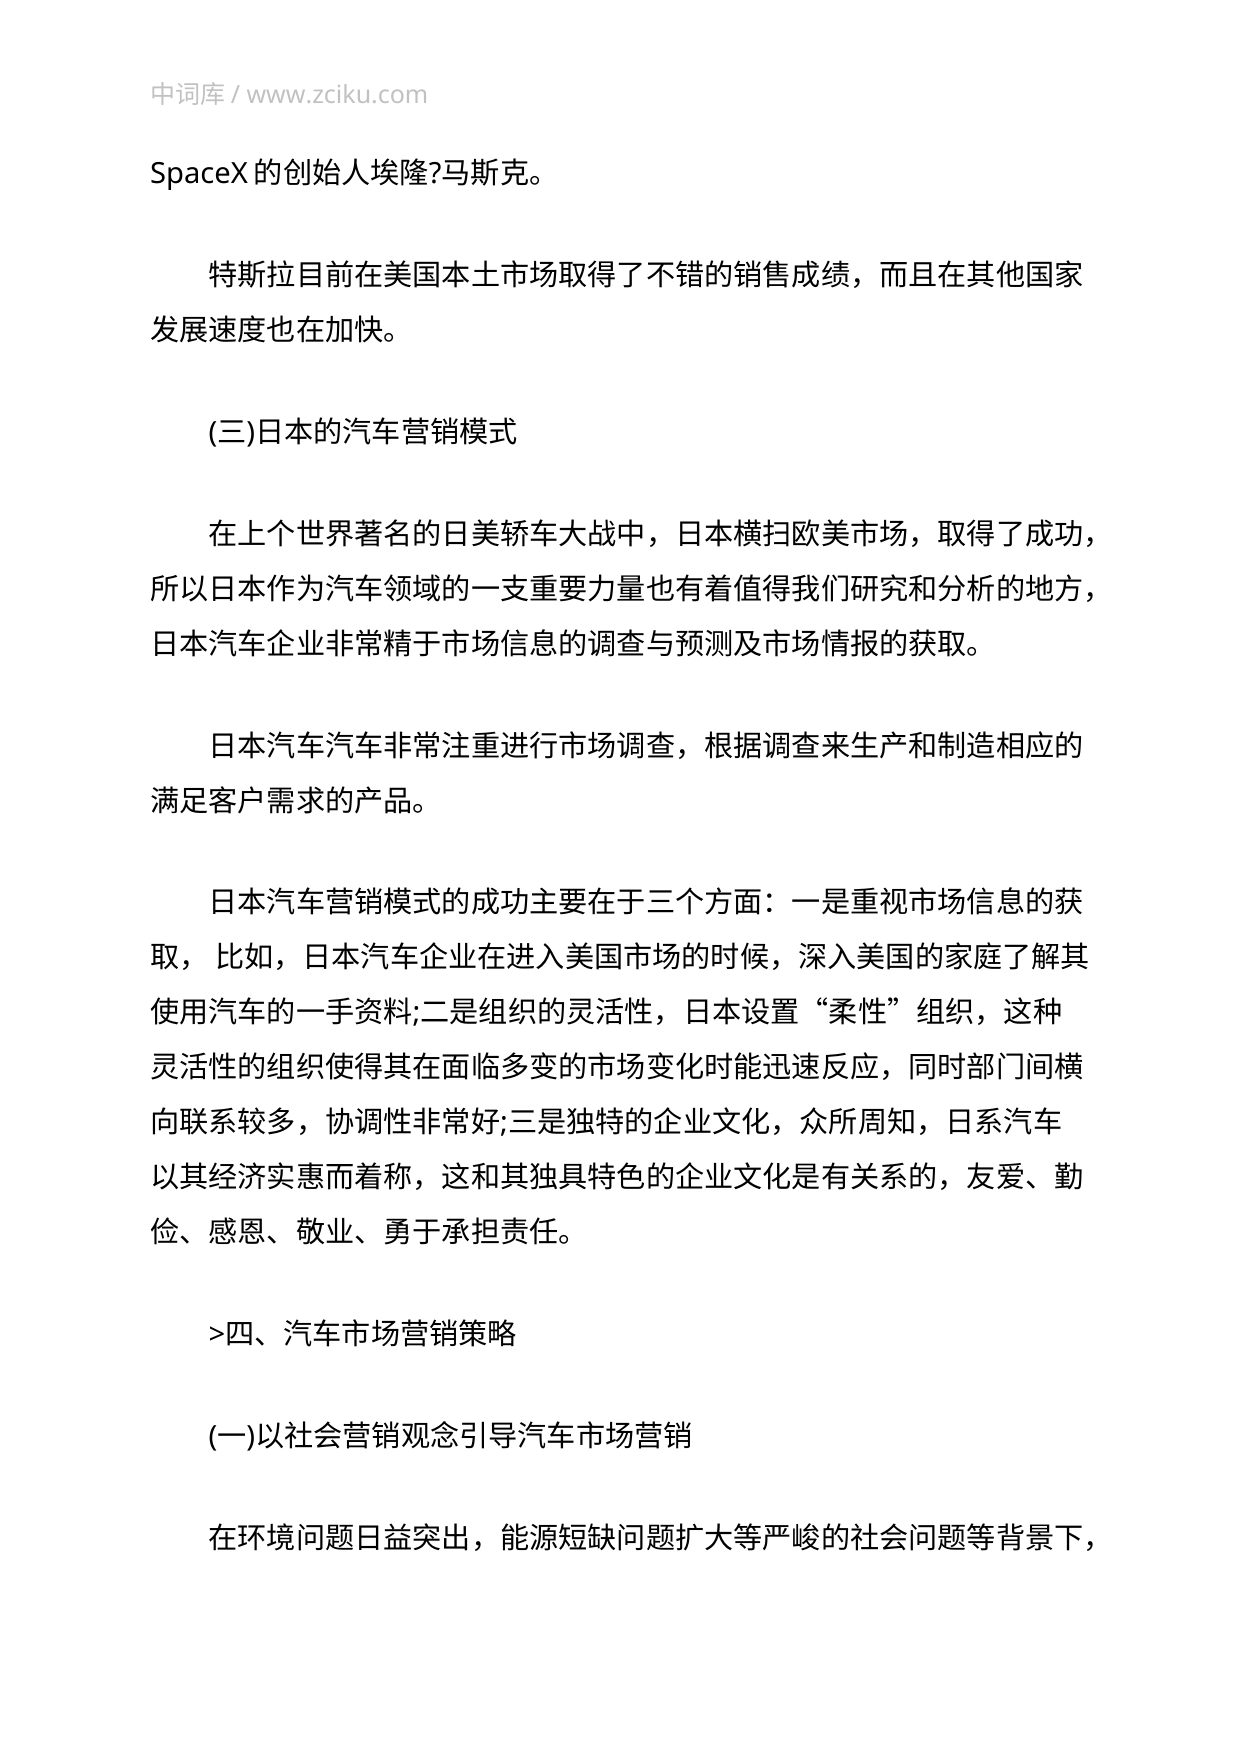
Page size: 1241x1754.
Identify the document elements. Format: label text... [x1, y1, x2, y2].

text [150, 150, 1090, 192]
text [150, 1514, 1090, 1556]
text 特斯拉目前在美国本土市场取得了不错的销售成绩，而且在其他国家发展速度也在加快。 [150, 252, 1090, 349]
text 日本汽车汽车非常注重进行市场调查，根据调查来生产和制造相应的满足客户需求的产品。 [150, 722, 1090, 819]
text 日本汽车营销模式的成功主要在于三个方面：一是重视市场信息的获取， 比如，日本汽车企业在进入美国市场的时候，深入美国的家庭了解其使用汽车的一手资料;二是组织的灵活性，日本设置“柔性”组织，这种灵活性的组织使得其在面临多变的市场变化时能迅速反应，同时部门间横向联系较多，协调性非常好;三是独特的企业文化，众所周知，日系汽车以其经济实惠而着称，这和其独具特色的企业文化是有关系的，友爱、勤俭、感恩、敬业、勇于承担责任。 [150, 879, 1090, 1251]
text (三)日本的汽车营销模式 [150, 409, 1090, 451]
text 在上个世界著名的日美轿车大战中，日本横扫欧美市场，取得了成功，所以日本作为汽车领域的一支重要力量也有着值得我们研究和分析的地方，日本汽车企业非常精于市场信息的调查与预测及市场情报的获取。 [150, 511, 1090, 663]
text >四、汽车市场营销策略 [150, 1310, 1090, 1353]
text (一)以社会营销观念引导汽车市场营销 [150, 1412, 1090, 1454]
